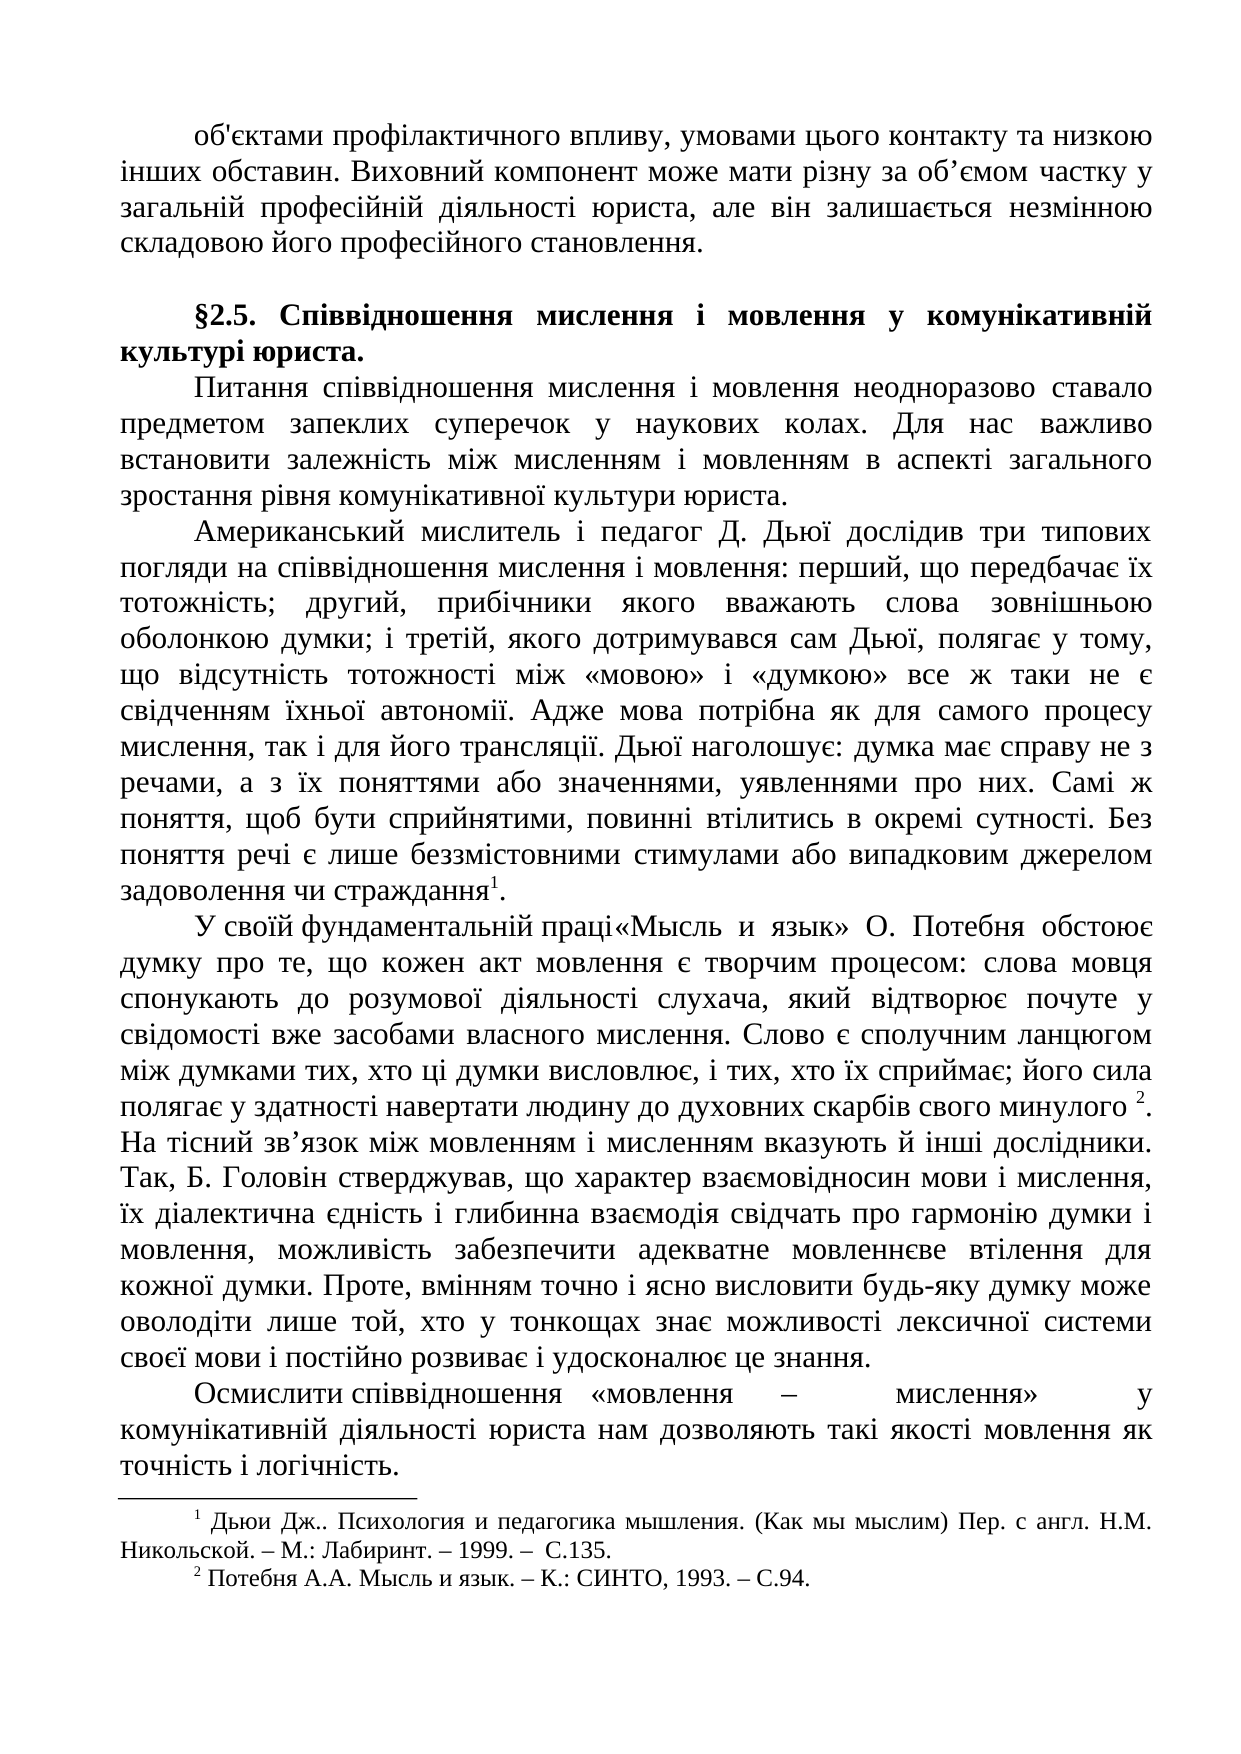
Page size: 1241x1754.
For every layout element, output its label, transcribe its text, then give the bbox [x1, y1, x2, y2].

text 2 Потебня А.А. Мысль и язык. – К.: СИНТО, 1993. – С.94. [120, 1564, 1153, 1592]
text Осмислити співвідношення «мовлення – мислення» у комунікативній діяльності юриста нам дозволяють такі якості мовлення як точність і логічність. [120, 1374, 1153, 1482]
text Питання співвідношення мислення і мовлення неодноразово ставало предметом запеклих суперечок у наукових колах. Для нас важливо встановити залежність між мисленням і мовленням в аспекті загального зростання рівня комунікативної культури юриста. [120, 368, 1153, 512]
text Американський мислитель і педагог Д. Дьюї дослідив три типових погляди на співвідношення мислення і мовлення: перший, що передбачає їх тотожність; другий, прибічники якого вважають слова зовнішньою оболонкою думки; і третій, якого дотримувався сам Дьюї, полягає у тому, що відсутність тотожності між «мовою» і «думкою» все ж таки не є свідченням їхньої автономії. Адже мова потрібна як для самого процесу мислення, так і для його трансляції. Дьюї наголошує: думка має справу не з речами, а з їх поняттями або значеннями, уявленнями про них. Самі ж поняття, щоб бути сприйнятими, повинні втілитись в окремі сутності. Без поняття речі є лише беззмістовними стимулами або випадковим джерелом задоволення чи страждання1. [120, 512, 1153, 907]
text об'єктами профілактичного впливу, умовами цього контакту та низкою інших обставин. Виховний компонент може мати різну за об’ємом частку у загальній професійній діяльності юриста, але він залишається незмінною складовою його професійного становлення. [120, 116, 1153, 260]
text У своїй фундаментальній праці «Мысль и язык» О. Потебня обстоює думку про те, що кожен акт мовлення є творчим процесом: слова мовця спонукають до розумової діяльності слухача, який відтворює почуте у свідомості вже засобами власного мислення. Слово є сполучним ланцюгом між думками тих, хто ці думки висловлює, і тих, хто їх сприймає; його сила полягає у здатності навертати людину до духовних скарбів свого минулого 2. На тісний зв’язок між мовленням і мисленням вказують й інші дослідники. Так, Б. Головін стверджував, що характер взаємовідносин мови і мислення, їх діалектична єдність і глибинна взаємодія свідчать про гармонію думки і мовлення, можливість забезпечити адекватне мовленнєве втілення для кожної думки. Проте, вмінням точно і ясно висловити будь-яку думку може оволодіти лише той, хто у тонкощах знає можливості лексичної системи своєї мови і постійно розвиває і удосконалює це знання. [120, 907, 1153, 1374]
text 1 Дьюи Дж.. Психология и педагогика мышления. (Как мы мыслим) Пер. с англ. Н.М. Никольской. – М.: Лабиринт. – 1999. – С.135. [120, 1506, 1153, 1564]
subtitle §2.5. Співвідношення мислення і мовлення у комунікативній культурі юриста. [120, 296, 1153, 368]
